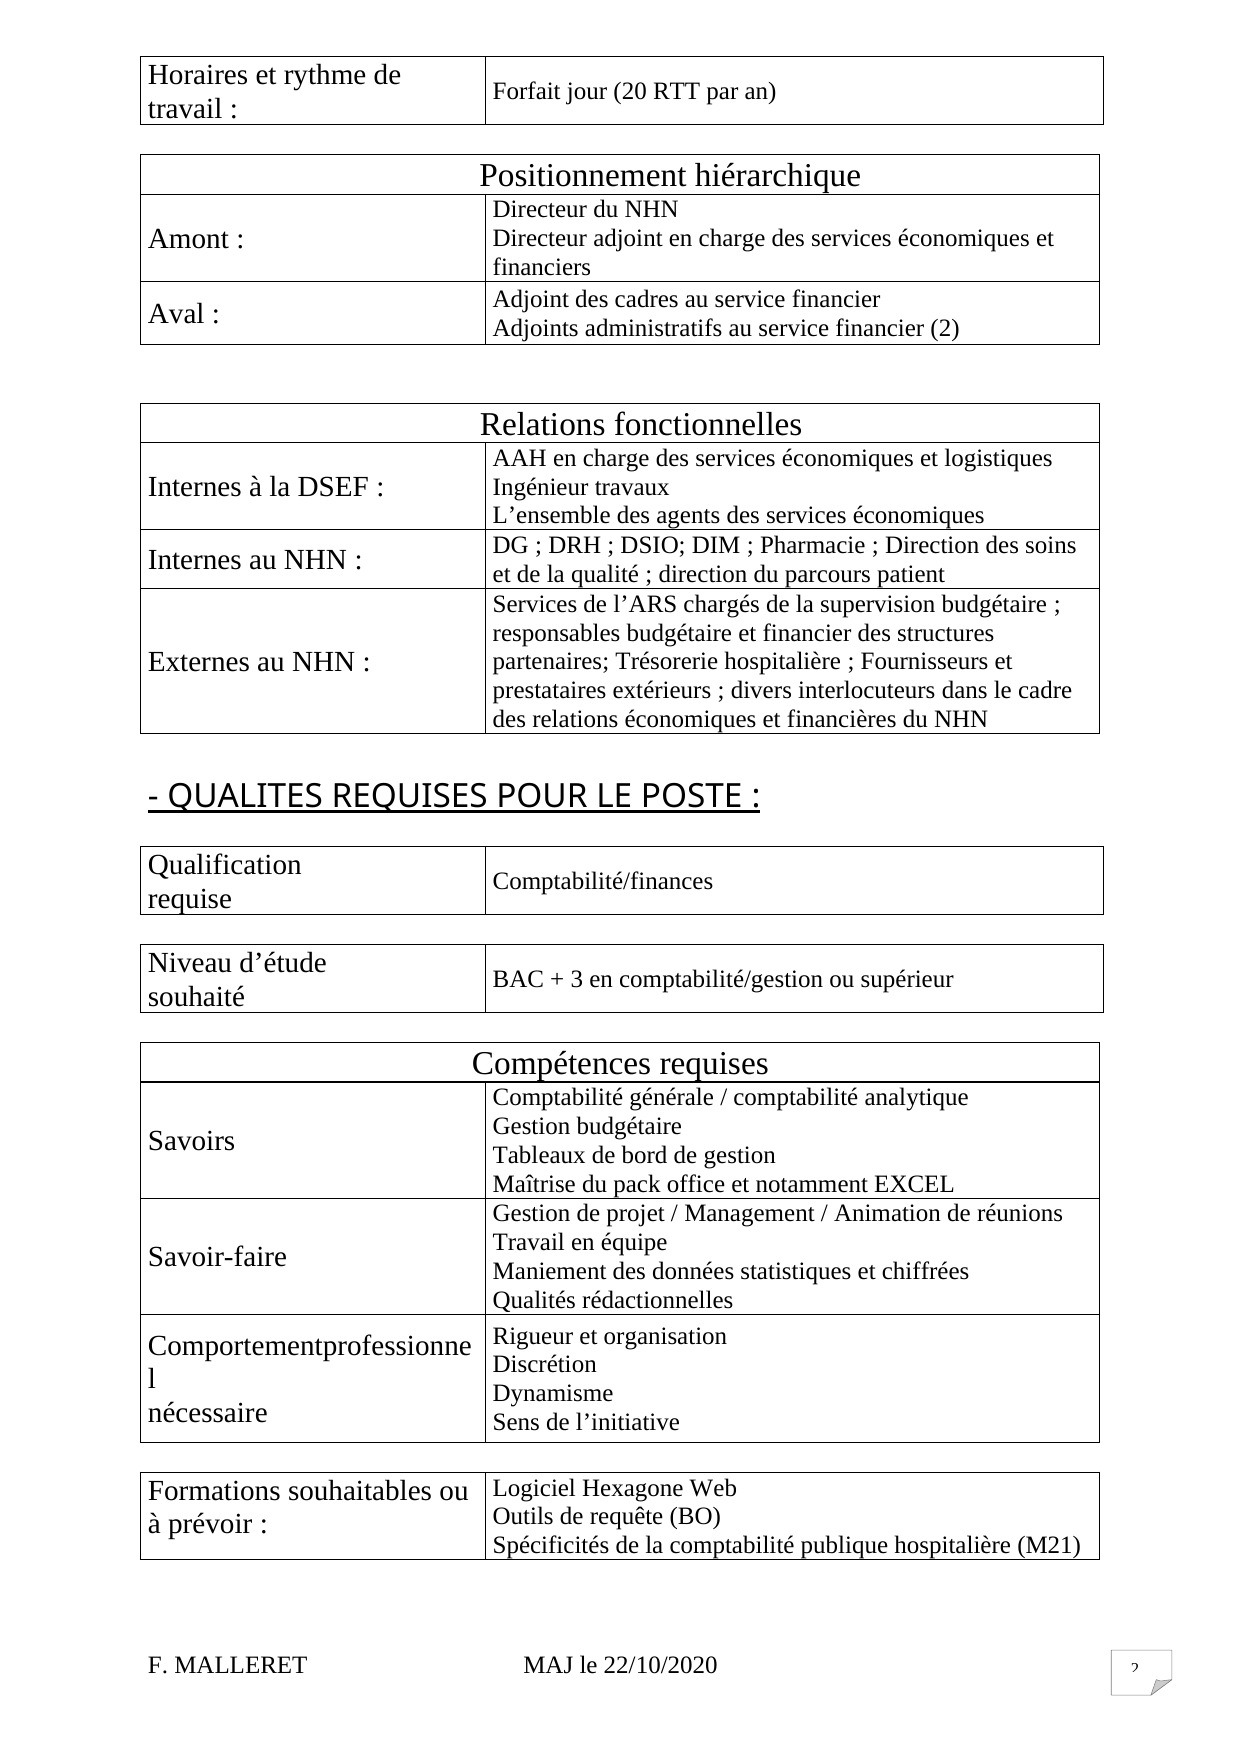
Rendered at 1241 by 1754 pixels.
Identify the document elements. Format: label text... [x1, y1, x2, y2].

table_cell Savoirs [141, 1083, 485, 1197]
table_cell Comportementprofessionnel nécessaire [141, 1315, 485, 1442]
table_cell Internes au NHN : [141, 530, 485, 588]
table_cell Comptabilité générale / comptabilité analytique Gestion budgétaire Tableaux de bord de gestion Maîtrise du pack office et notamment EXCEL [486, 1083, 1099, 1197]
table_header Compétences requises [141, 1043, 1099, 1081]
table_cell Savoir-faire [141, 1199, 485, 1313]
table_cell Directeur du NHN Directeur adjoint en charge des services économiques et financiers [486, 195, 1099, 281]
table_cell AAH en charge des services économiques et logistiques Ingénieur travaux L’ensemble des agents des services économiques [486, 443, 1099, 529]
table_header Horaires et rythme de travail : [141, 57, 485, 124]
table_cell Externes au NHN : [141, 589, 485, 733]
table_cell Rigueur et organisation Discrétion Dynamisme Sens de l’initiative [486, 1315, 1099, 1442]
table_cell Services de l’ARS chargés de la supervision budgétaire ; responsables budgétaire et financier des structures partenaires; Trésorerie hospitalière ; Fournisseurs et prestataires extérieurs ; divers interlocuteurs dans le cadre des relations économiques et financières du NHN [486, 589, 1099, 733]
table_header Logiciel Hexagone Web Outils de requête (BO) Spécificités de la comptabilité publique hospitalière (M21) [486, 1473, 1099, 1559]
table_header Forfait jour (20 RTT par an) [486, 57, 1103, 124]
table_cell DG ; DRH ; DSIO; DIM ; Pharmacie ; Direction des soins et de la qualité ; direction du parcours patient [486, 530, 1099, 588]
table_header Qualification requise [141, 847, 485, 914]
table_cell Gestion de projet / Management / Animation de réunions Travail en équipe Maniement des données statistiques et chiffrées Qualités rédactionnelles [486, 1199, 1099, 1313]
text - QUALITES REQUISES POUR LE POSTE : [148, 772, 1092, 817]
table_header BAC + 3 en comptabilité/gestion ou supérieur [486, 945, 1103, 1012]
table_cell Adjoint des cadres au service financier Adjoints administratifs au service financier (2) [486, 282, 1099, 344]
table_header Positionnement hiérarchique [141, 155, 1099, 193]
table_header Comptabilité/finances [486, 847, 1103, 914]
table_cell Internes à la DSEF : [141, 443, 485, 529]
table_cell Amont : [141, 195, 485, 281]
table_header Formations souhaitables ou à prévoir : [141, 1473, 485, 1559]
table_header Niveau d’étude souhaité [141, 945, 485, 1012]
table_header Relations fonctionnelles [141, 404, 1099, 442]
table_cell Aval : [141, 282, 485, 344]
